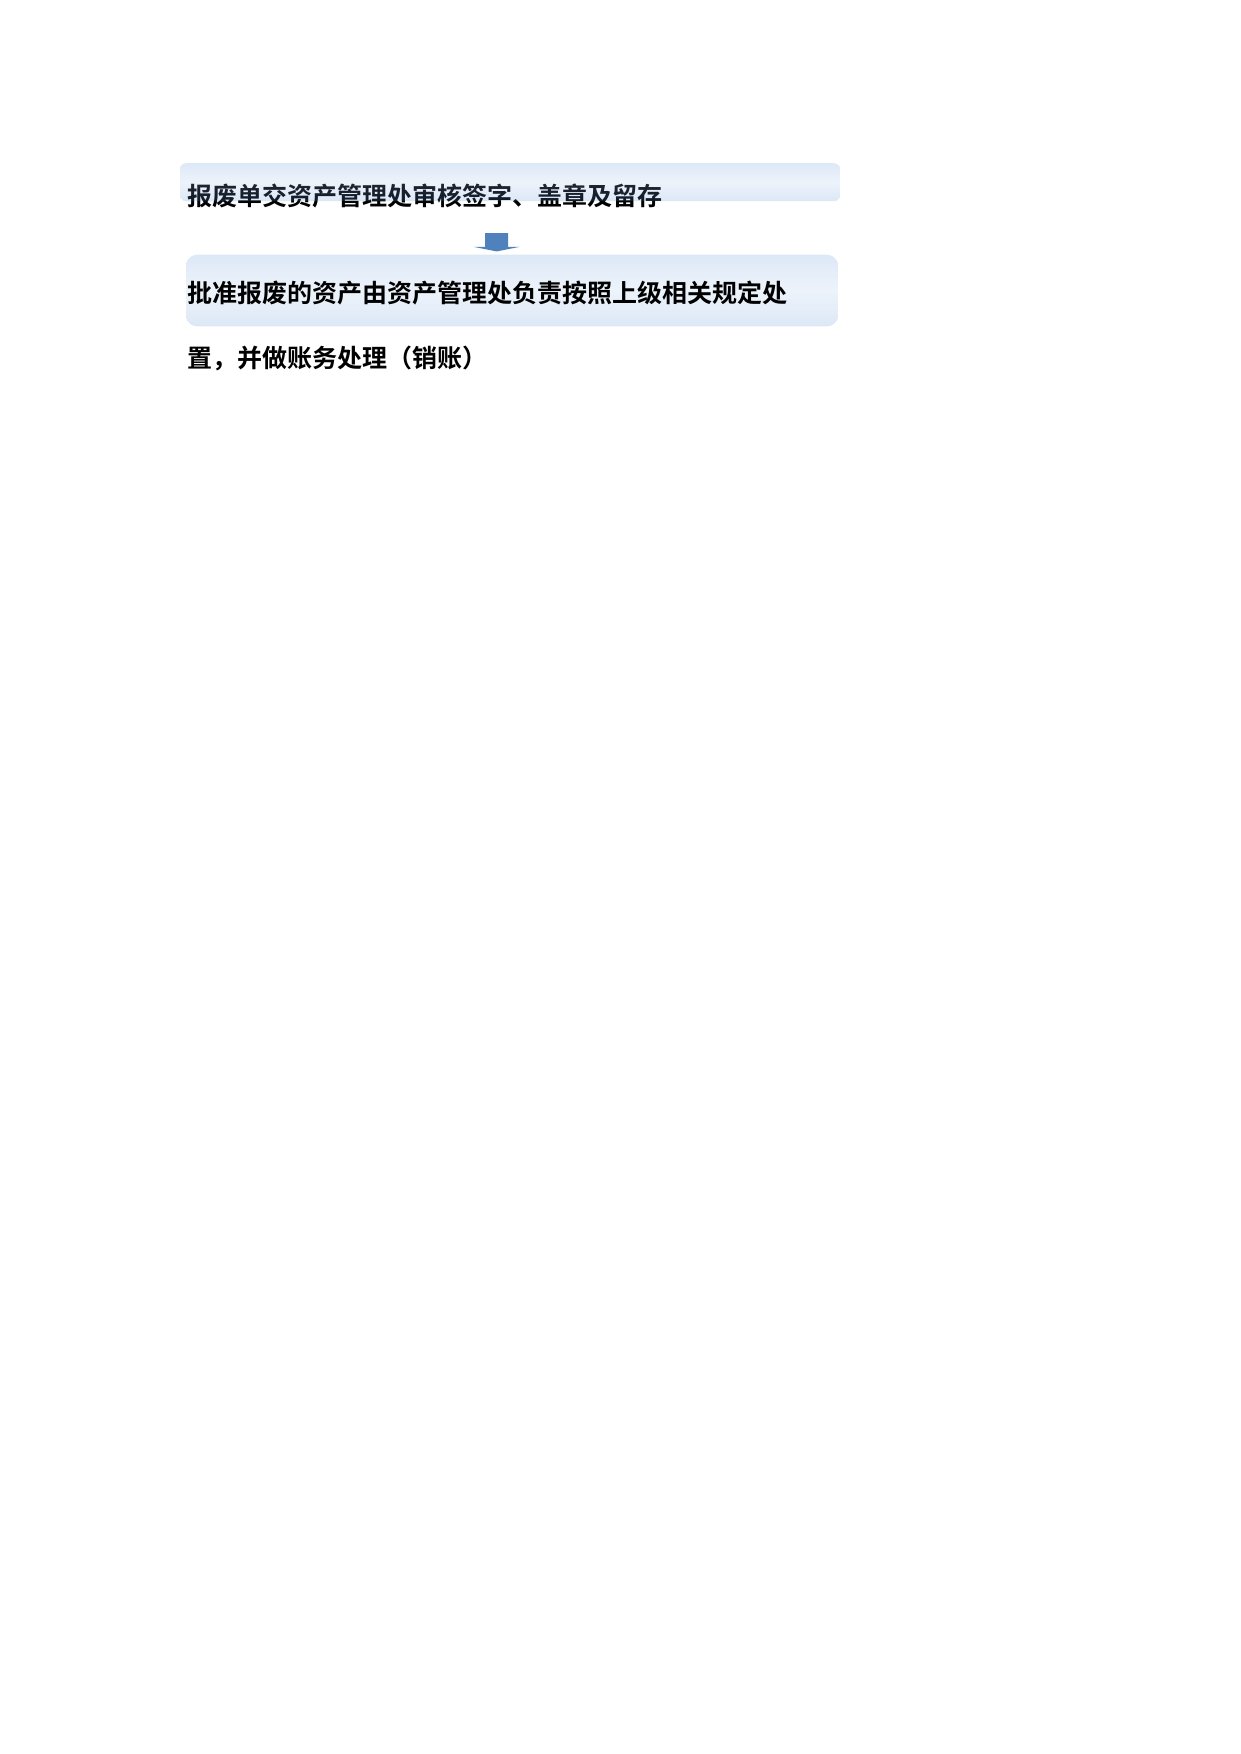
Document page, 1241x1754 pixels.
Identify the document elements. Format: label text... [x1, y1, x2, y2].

list 置，并做账务处理（销账） [187, 324, 1053, 389]
list 批准报废的资产由资产管理处负责按照上级相关规定处 [187, 259, 1053, 324]
list 报废单交资产管理处审核签字、盖章及留存 [187, 162, 1053, 227]
